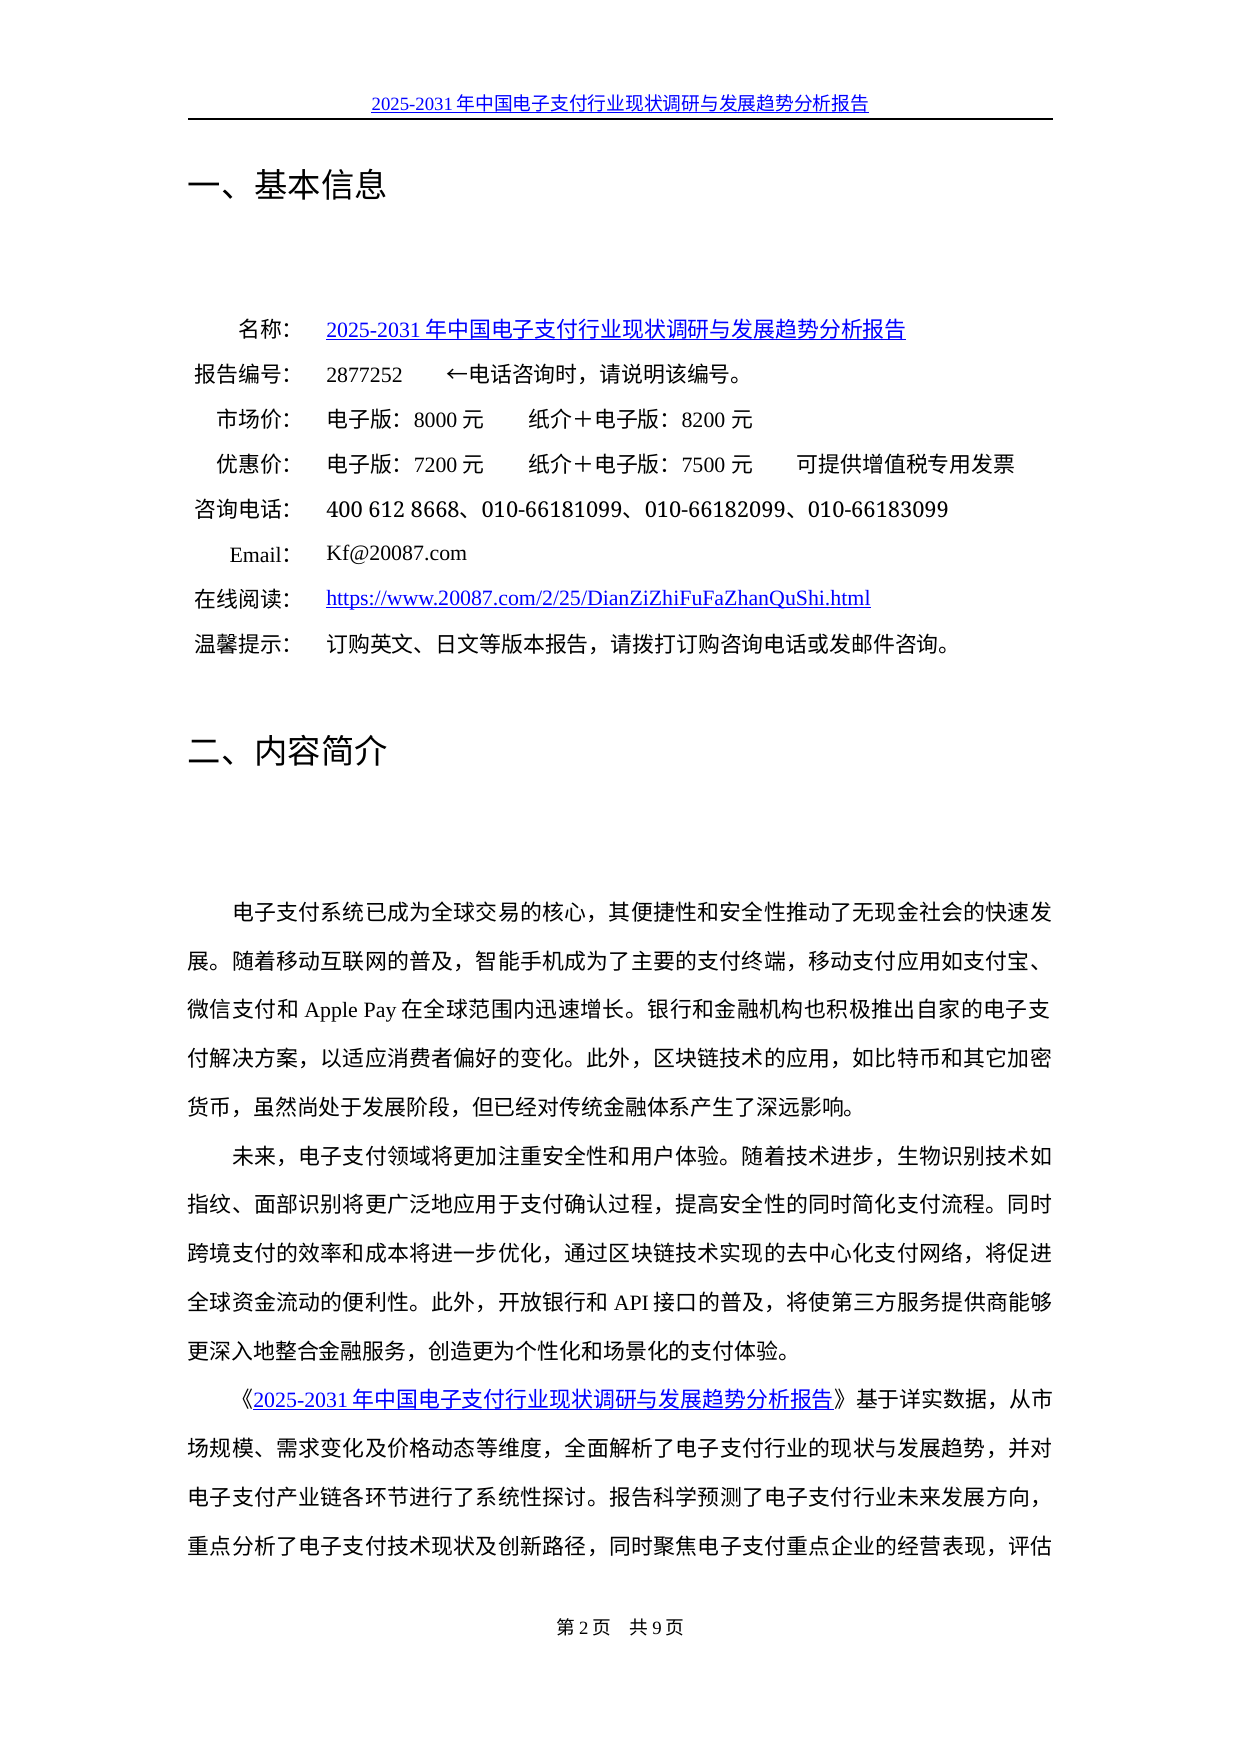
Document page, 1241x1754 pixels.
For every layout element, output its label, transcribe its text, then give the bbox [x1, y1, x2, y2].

title 二、内容简介 [187, 717, 1053, 782]
table_cell Kf@20087.com [315, 537, 1073, 582]
table_header 名称： [167, 312, 315, 357]
table_cell 优惠价： [167, 447, 315, 492]
table_cell Email： [167, 537, 315, 582]
table_cell 400 612 8668、010-66181099、010-66182099、010-66183099 [315, 492, 1073, 537]
table_cell 电子版：7200 元 纸介＋电子版：7500 元 可提供增值税专用发票 [315, 447, 1073, 492]
table_cell 温馨提示： [167, 627, 315, 672]
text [187, 894, 1053, 1561]
title 一、基本信息 [187, 150, 1053, 215]
table_header 2025-2031年中国电子支付行业现状调研与发展趋势分析报告 [315, 312, 1073, 357]
table_cell 报告编号： [167, 357, 315, 402]
table_cell 2877252 ←电话咨询时，请说明该编号。 [315, 357, 1073, 402]
table_cell 电子版：8000 元 纸介＋电子版：8200 元 [315, 402, 1073, 447]
table_cell 市场价： [167, 402, 315, 447]
table_cell 咨询电话： [167, 492, 315, 537]
table_cell 订购英文、日文等版本报告，请拨打订购咨询电话或发邮件咨询。 [315, 627, 1073, 672]
table_cell 在线阅读： [167, 582, 315, 627]
table_cell [315, 582, 1073, 627]
